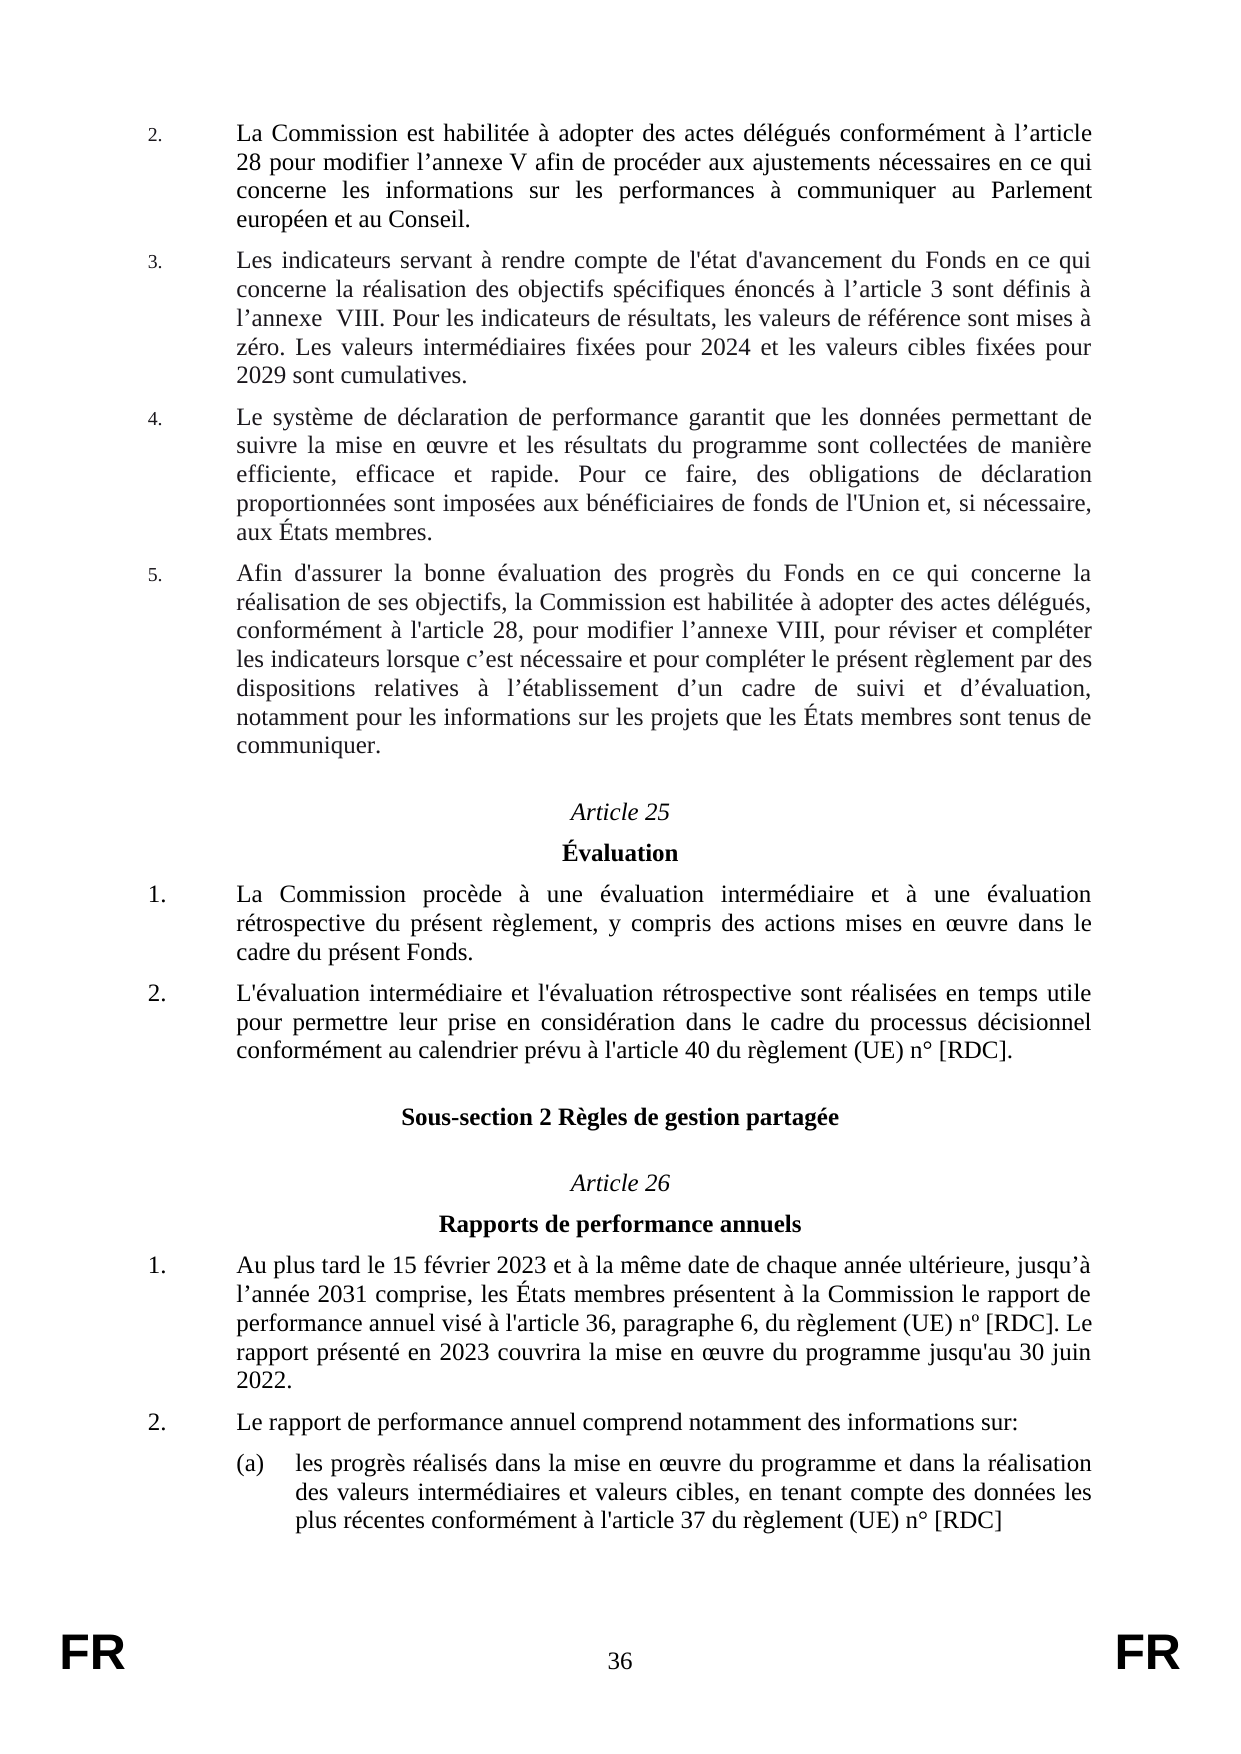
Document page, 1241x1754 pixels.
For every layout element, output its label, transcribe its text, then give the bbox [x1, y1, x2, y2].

text 2. L'évaluation intermédiaire et l'évaluation rétrospective sont réalisées en temps utile pour permettre leur prise en considération dans le cadre du processus décisionnel conformément au calendrier prévu à l'article 40 du règlement (UE) n° [RDC]. [148, 978, 1093, 1064]
text 2. La Commission est habilitée à adopter des actes délégués conformément à l’article 28 pour modifier l’annexe V afin de procéder aux ajustements nécessaires en ce qui concerne les informations sur les performances à communiquer au Parlement européen et au Conseil. [148, 118, 1093, 233]
text Évaluation [148, 838, 1093, 867]
text 2. Le rapport de performance annuel comprend notamment des informations sur: [148, 1407, 1093, 1436]
text Rapports de performance annuels [148, 1209, 1093, 1238]
text 1. Au plus tard le 15 février 2023 et à la même date de chaque année ultérieure, jusqu’à l’année 2031 comprise, les États membres présentent à la Commission le rapport de performance annuel visé à l'article 36, paragraphe 6, du règlement (UE) nº [RDC]. Le rapport présenté en 2023 couvrira la mise en œuvre du programme jusqu'au 30 juin 2022. [148, 1251, 1093, 1394]
list les progrès réalisés dans la mise en œuvre du programme et dans la réalisation des valeurs intermédiaires et valeurs cibles, en tenant compte des données les plus récentes conformément à l'article 37 du règlement (UE) n° [RDC] [236, 1448, 1093, 1534]
text Article 25 [148, 797, 1093, 826]
text Article 26 [148, 1168, 1093, 1197]
text 3. Les indicateurs servant à rendre compte de l'état d'avancement du Fonds en ce qui concerne la réalisation des objectifs spécifiques énoncés à l’article 3 sont définis à l’annexe VIII. Pour les indicateurs de résultats, les valeurs de référence sont mises à zéro. Les valeurs intermédiaires fixées pour 2024 et les valeurs cibles fixées pour 2029 sont cumulatives. [148, 246, 1093, 389]
text 1. La Commission procède à une évaluation intermédiaire et à une évaluation rétrospective du présent règlement, y compris des actions mises en œuvre dans le cadre du présent Fonds. [148, 879, 1093, 966]
text 4. Le système de déclaration de performance garantit que les données permettant de suivre la mise en œuvre et les résultats du programme sont collectées de manière efficiente, efficace et rapide. Pour ce faire, des obligations de déclaration proportionnées sont imposées aux bénéficiaires de fonds de l'Union et, si nécessaire, aux États membres. [148, 402, 1093, 546]
text Sous-section 2 Règles de gestion partagée [148, 1102, 1093, 1131]
text 5. Afin d'assurer la bonne évaluation des progrès du Fonds en ce qui concerne la réalisation de ses objectifs, la Commission est habilitée à adopter des actes délégués, conformément à l'article 28, pour modifier l’annexe VIII, pour réviser et compléter les indicateurs lorsque c’est nécessaire et pour compléter le présent règlement par des dispositions relatives à l’établissement d’un cadre de suivi et d’évaluation, notamment pour les informations sur les projets que les États membres sont tenus de communiquer. [148, 558, 1093, 759]
